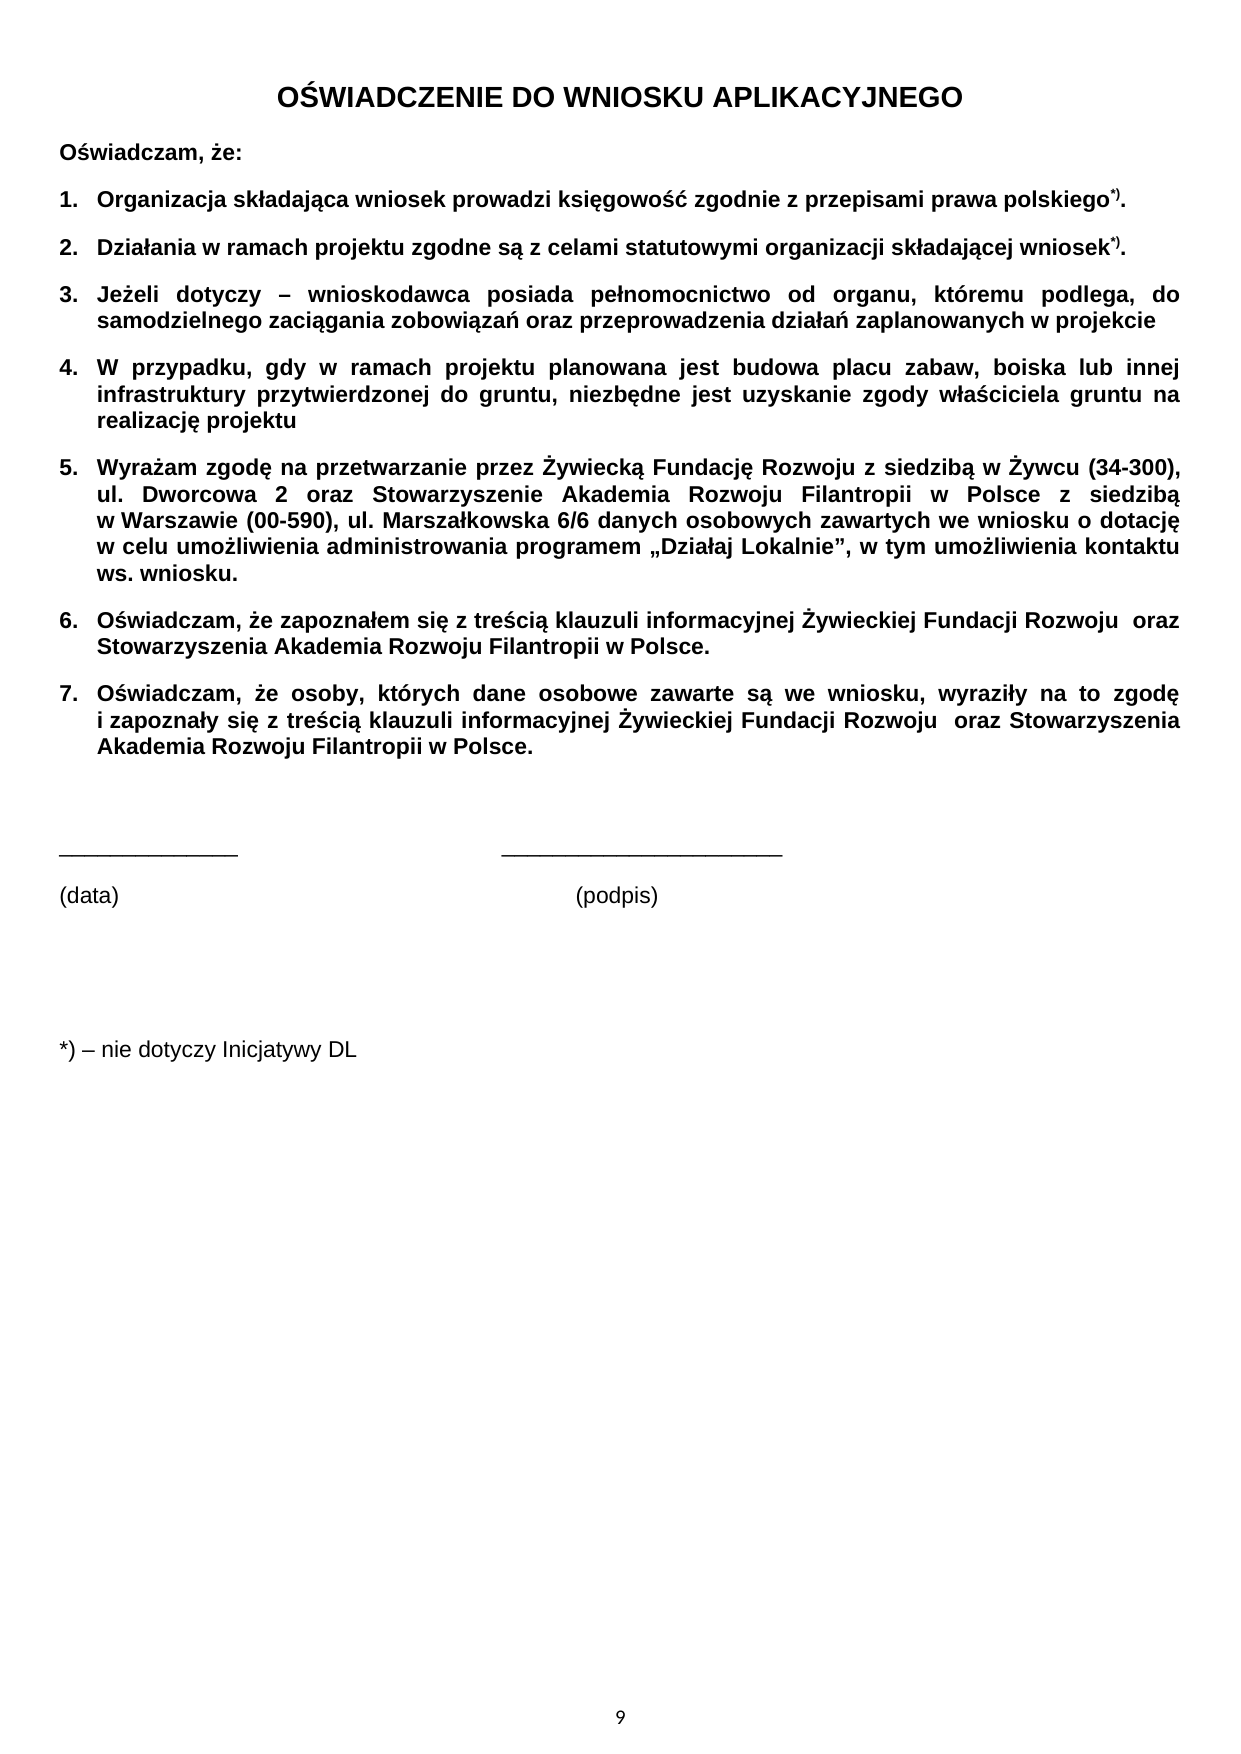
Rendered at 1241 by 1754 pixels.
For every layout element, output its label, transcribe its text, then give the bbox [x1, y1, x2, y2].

text Oświadczam, że: [59, 139, 1181, 166]
list Organizacja składająca wniosek prowadzi księgowość zgodnie z przepisami prawa polskiego*). [59, 186, 1181, 213]
text *) – nie dotyczy Inicjatywy DL [59, 1036, 1181, 1062]
list Wyrażam zgodę na przetwarzanie przez Żywiecką Fundację Rozwoju z siedzibą w Żywcu (34-300), ul. Dworcowa 2 oraz Stowarzyszenie Akademia Rozwoju Filantropii w Polsce z siedzibą w Warszawie (00-590), ul. Marszałkowska 6/6 danych osobowych zawartych we wniosku o dotację w celu umożliwienia administrowania programem „Działaj Lokalnie”, w tym umożliwienia kontaktu ws. wniosku. [59, 454, 1181, 586]
list Oświadczam, że zapoznałem się z treścią klauzuli informacyjnej Żywieckiej Fundacji Rozwoju oraz Stowarzyszenia Akademia Rozwoju Filantropii w Polsce. [59, 607, 1181, 659]
text (data) (podpis) [59, 882, 1181, 909]
list Działania w ramach projektu zgodne są z celami statutowymi organizacji składającej wniosek*). [59, 234, 1181, 260]
list Oświadczam, że osoby, których dane osobowe zawarte są we wniosku, wyraziły na to zgodę i zapoznały się z treścią klauzuli informacyjnej Żywieckiej Fundacji Rozwoju oraz Stowarzyszenia Akademia Rozwoju Filantropii w Polsce. [59, 680, 1181, 759]
text ______________ ______________________ [59, 831, 1181, 858]
text OŚWIADCZENIE DO WNIOSKU APLIKACYJNEGO [59, 80, 1181, 113]
list W przypadku, gdy w ramach projektu planowana jest budowa placu zabaw, boiska lub innej infrastruktury przytwierdzonej do gruntu, niezbędne jest uzyskanie zgody właściciela gruntu na realizację projektu [59, 354, 1181, 433]
list Jeżeli dotyczy – wnioskodawca posiada pełnomocnictwo od organu, któremu podlega, do samodzielnego zaciągania zobowiązań oraz przeprowadzenia działań zaplanowanych w projekcie [59, 281, 1181, 333]
